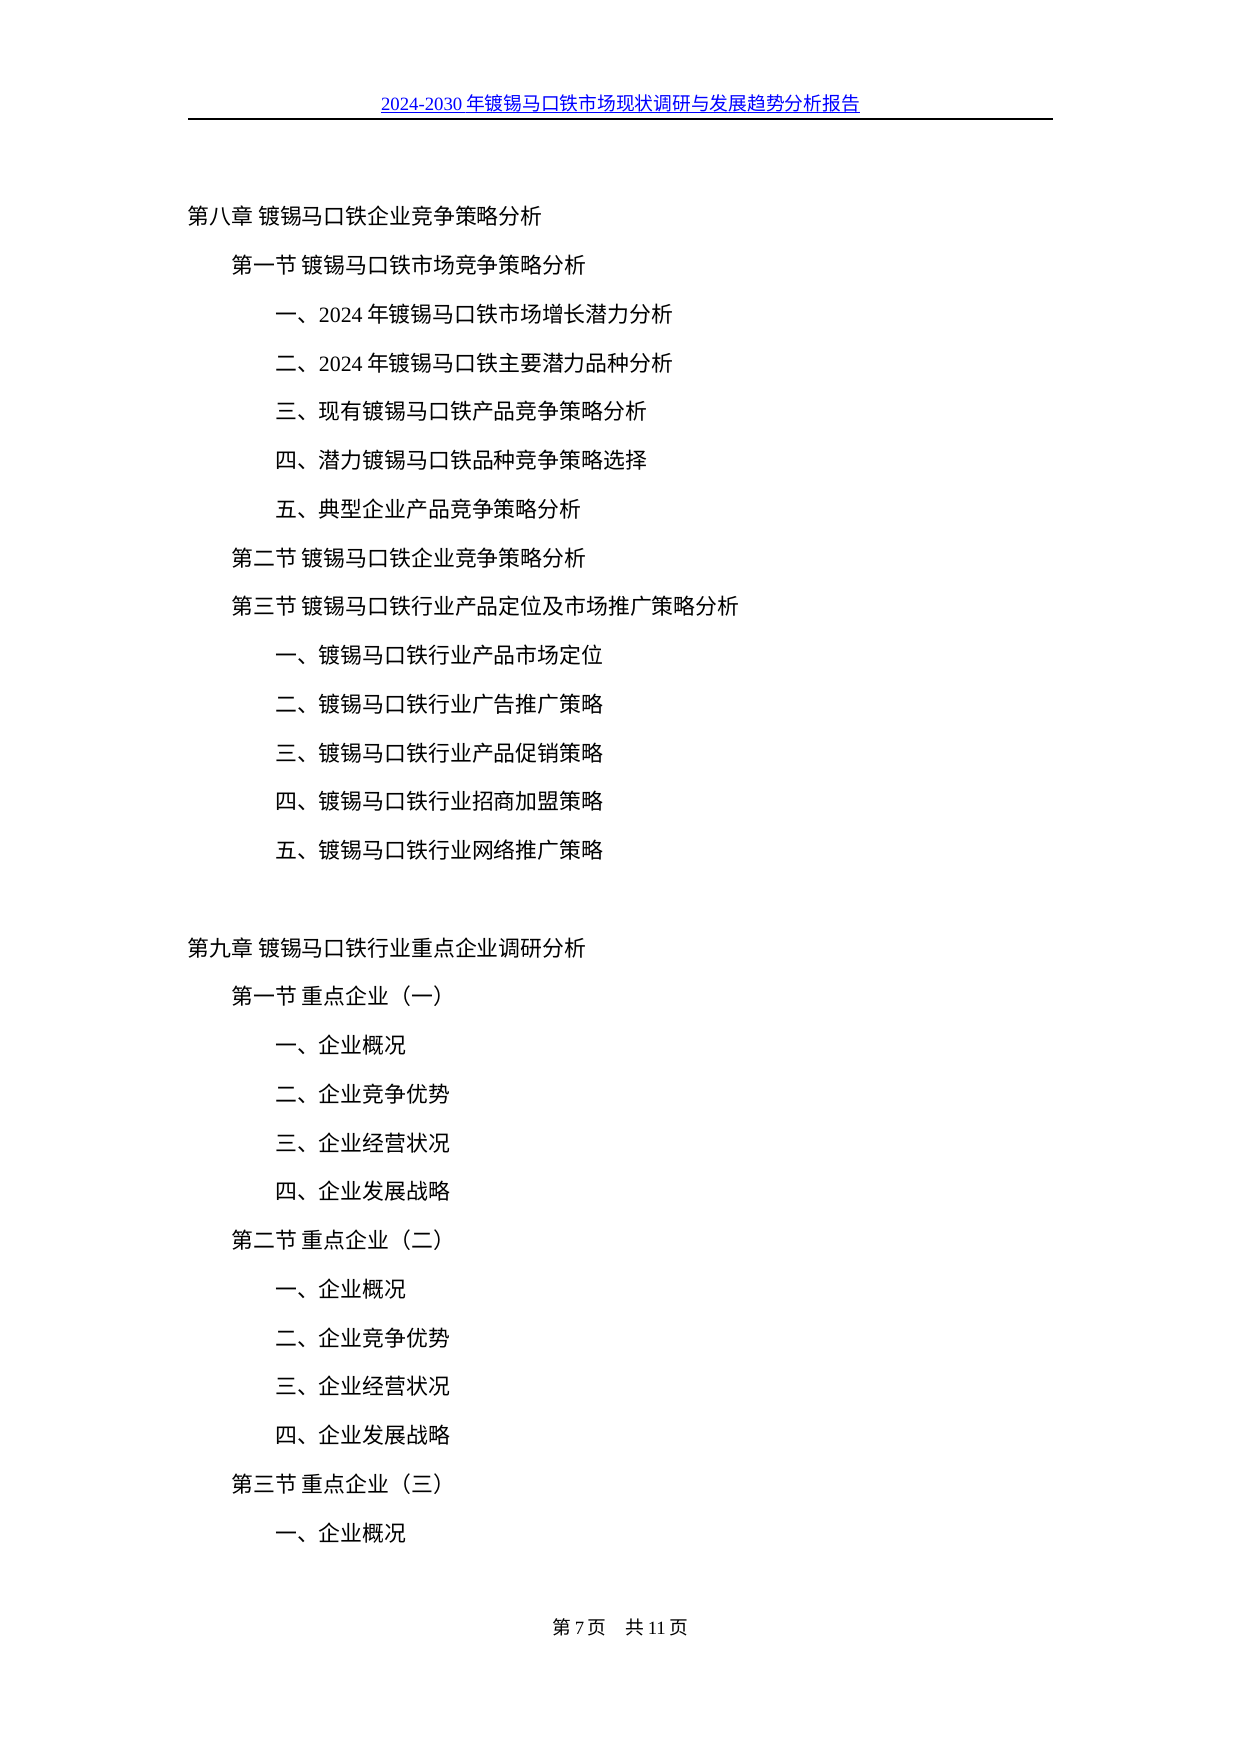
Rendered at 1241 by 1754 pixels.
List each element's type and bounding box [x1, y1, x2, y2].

text [187, 150, 1053, 1548]
